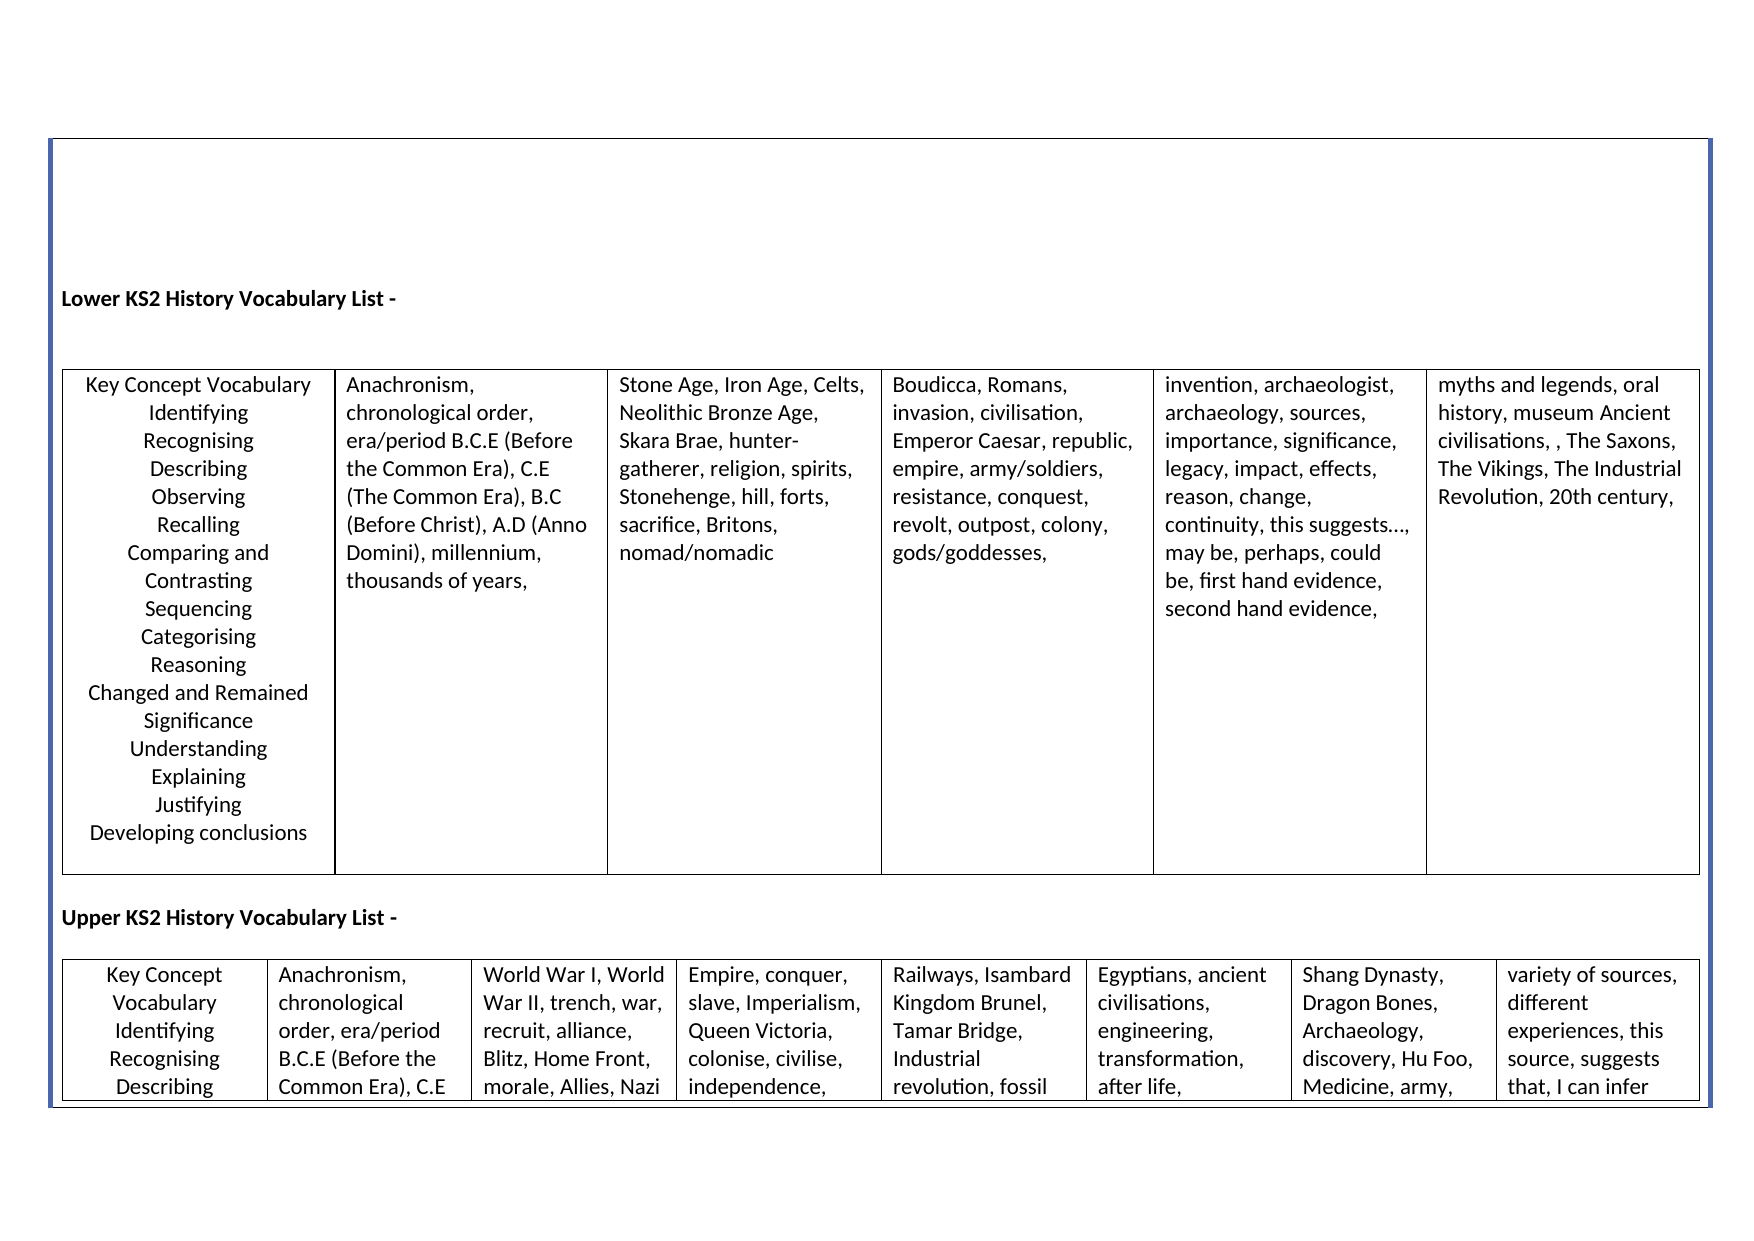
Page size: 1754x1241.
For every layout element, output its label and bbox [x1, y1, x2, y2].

table_cell [53, 139, 1708, 1107]
